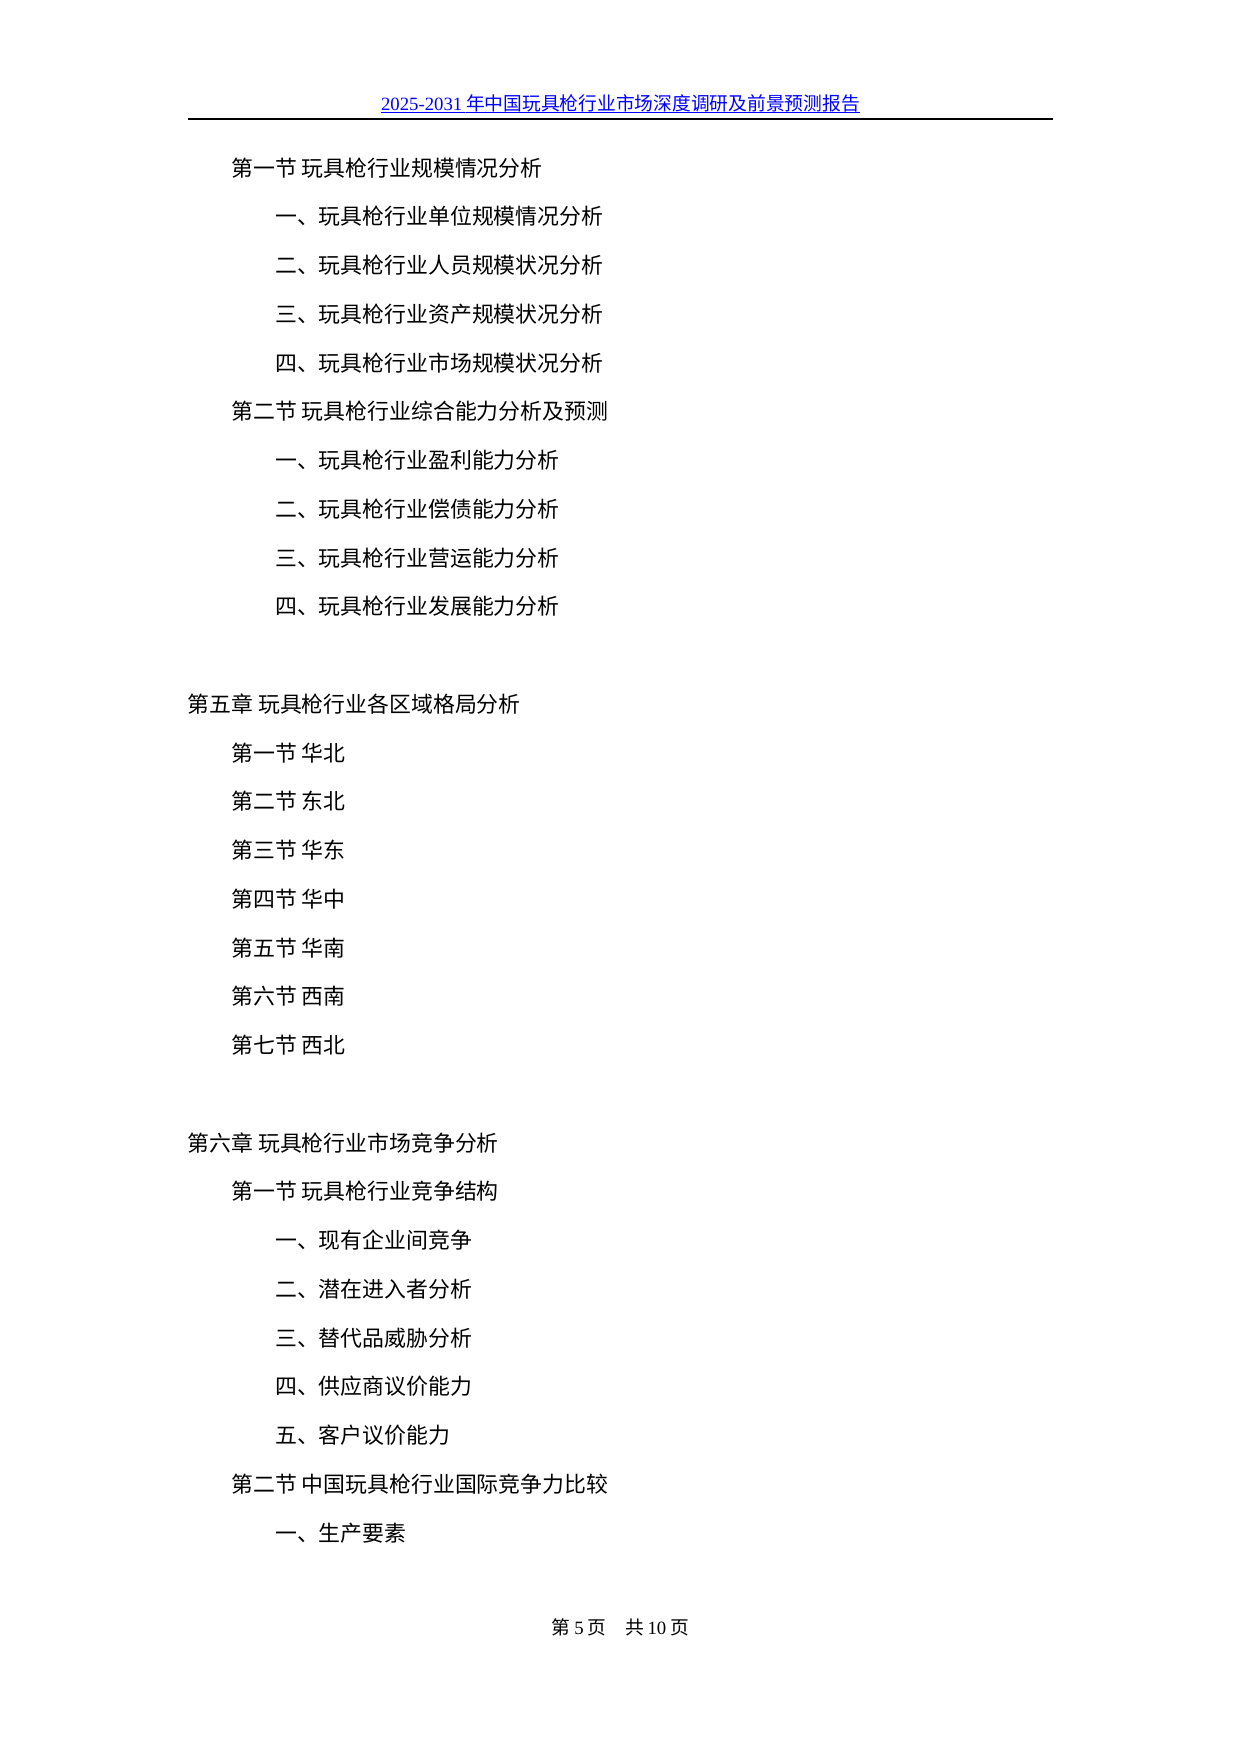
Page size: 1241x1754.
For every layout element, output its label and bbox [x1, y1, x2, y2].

text [187, 150, 1053, 1548]
